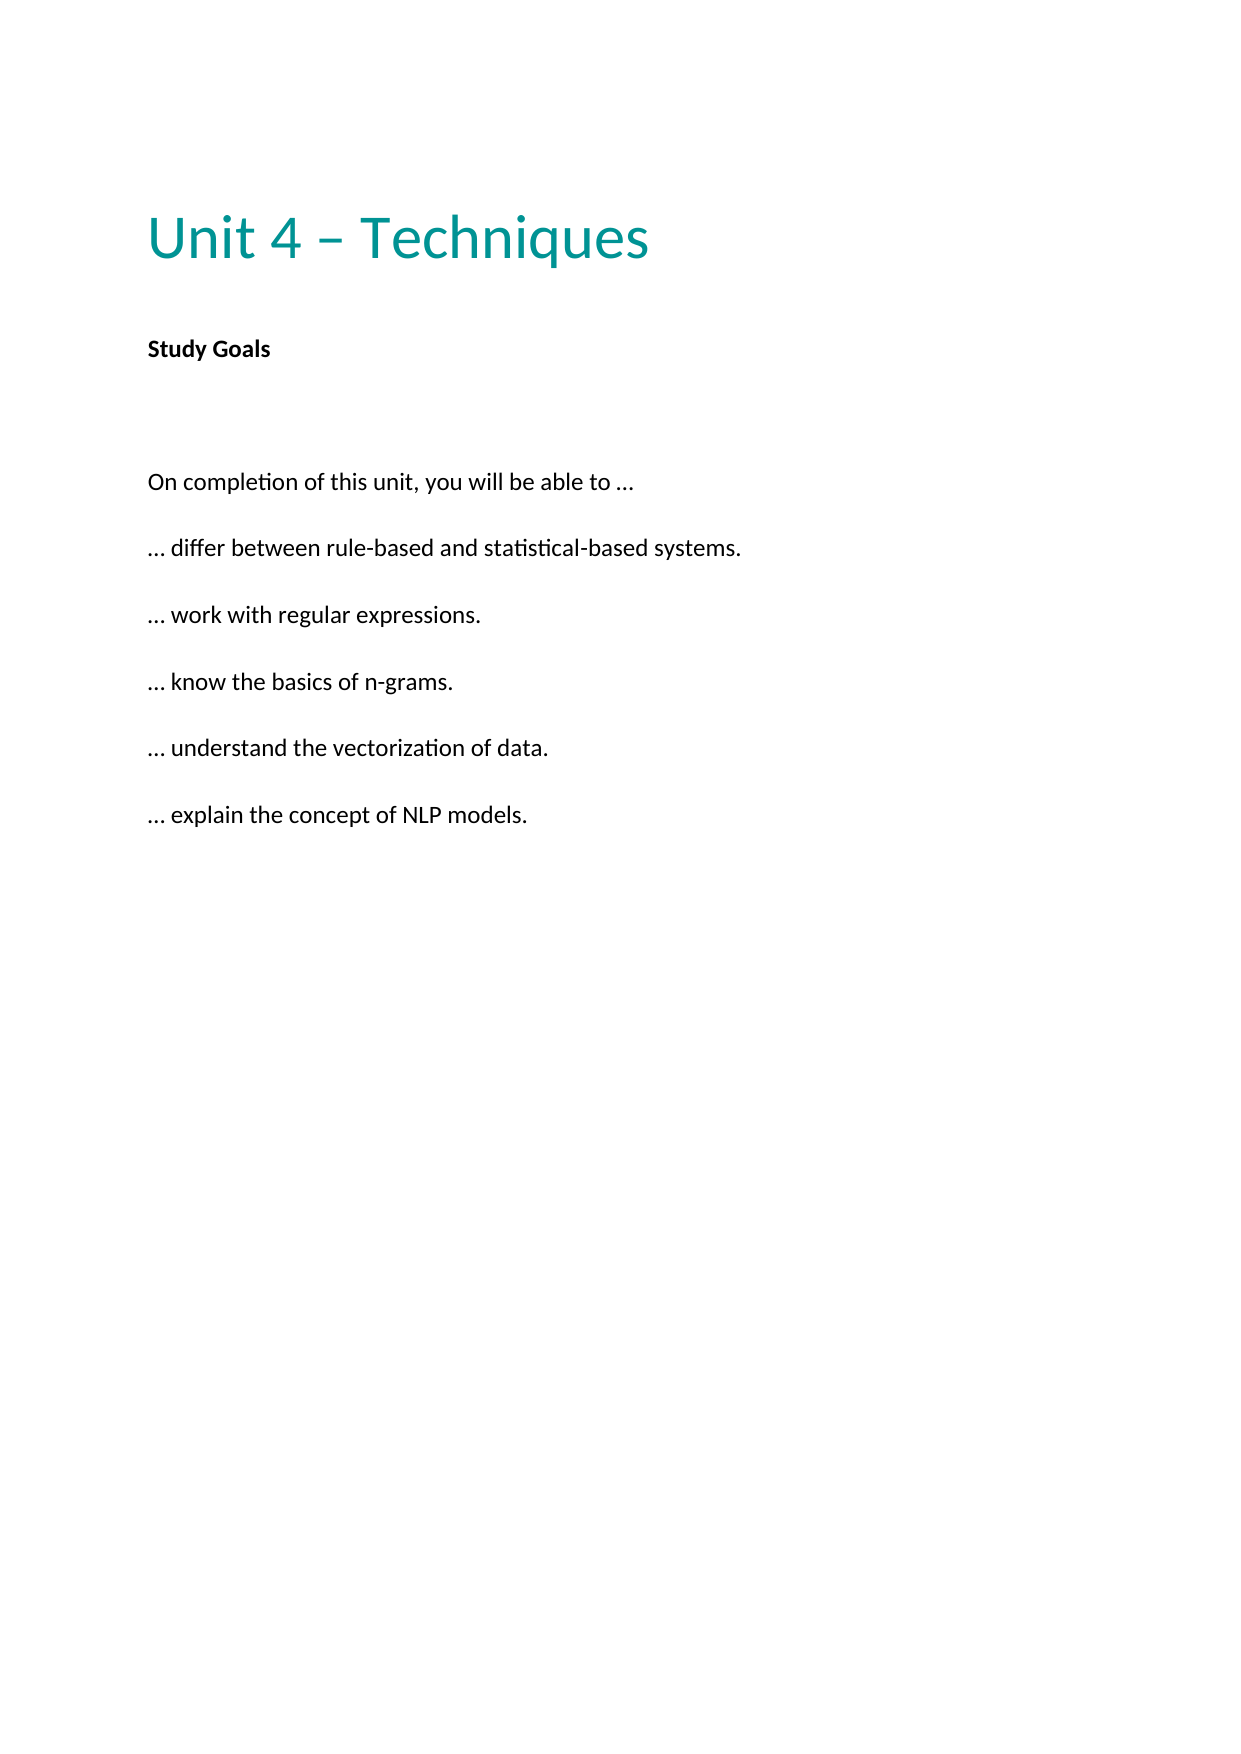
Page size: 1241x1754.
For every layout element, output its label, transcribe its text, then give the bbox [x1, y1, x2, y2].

subtitle Unit 4 – Techniques [148, 198, 1093, 274]
text … differ between rule-based and statistical-based systems. [148, 533, 1093, 563]
text On completion of this unit, you will be able to … [148, 466, 1093, 497]
text … explain the concept of NLP models. [148, 799, 1093, 829]
text … understand the vectorization of data. [148, 732, 1093, 763]
text … know the basics of n-grams. [148, 666, 1093, 696]
text … work with regular expressions. [148, 599, 1093, 630]
text Study Goals [148, 333, 1093, 363]
